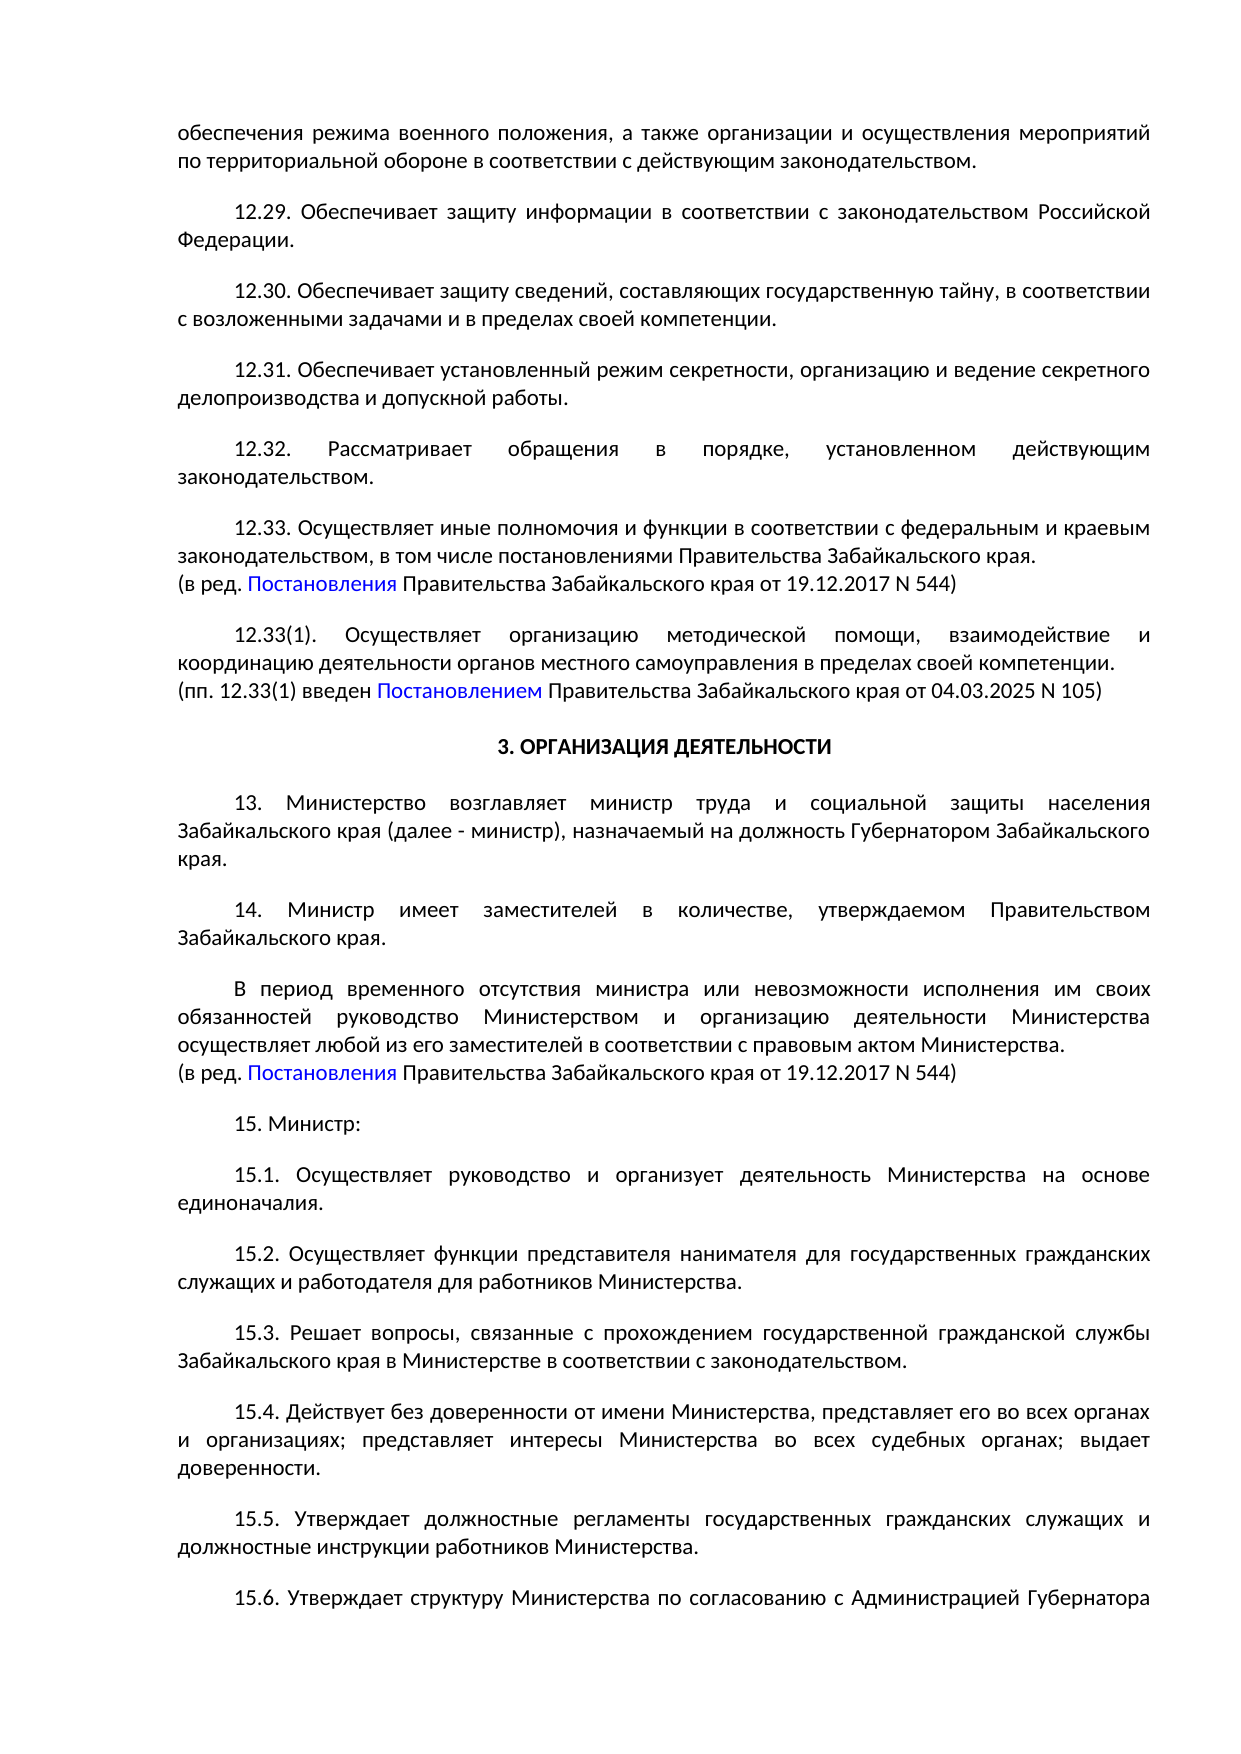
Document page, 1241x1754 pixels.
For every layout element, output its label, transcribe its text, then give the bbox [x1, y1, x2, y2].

text 15.5. Утверждает должностные регламенты государственных гражданских служащих и должностные инструкции работников Министерства. [177, 1504, 1152, 1560]
text 15.1. Осуществляет руководство и организует деятельность Министерства на основе единоначалия. [177, 1160, 1152, 1216]
text 15.3. Решает вопросы, связанные с прохождением государственной гражданской службы Забайкальского края в Министерстве в соответствии с законодательством. [177, 1318, 1152, 1374]
text (пп. 12.33(1) введен Постановлением Правительства Забайкальского края от 04.03.2025 N 105) [177, 676, 1152, 704]
text 14. Министр имеет заместителей в количестве, утверждаемом Правительством Забайкальского края. [177, 895, 1152, 951]
text В период временного отсутствия министра или невозможности исполнения им своих обязанностей руководство Министерством и организацию деятельности Министерства осуществляет любой из его заместителей в соответствии с правовым актом Министерства. [177, 974, 1152, 1058]
text 12.32. Рассматривает обращения в порядке, установленном действующим законодательством. [177, 434, 1152, 490]
text 13. Министерство возглавляет министр труда и социальной защиты населения Забайкальского края (далее - министр), назначаемый на должность Губернатором Забайкальского края. [177, 788, 1152, 872]
text 12.33(1). Осуществляет организацию методической помощи, взаимодействие и координацию деятельности органов местного самоуправления в пределах своей компетенции. [177, 620, 1152, 676]
text 12.31. Обеспечивает установленный режим секретности, организацию и ведение секретного делопроизводства и допускной работы. [177, 355, 1152, 411]
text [177, 118, 1152, 174]
text (в ред. Постановления Правительства Забайкальского края от 19.12.2017 N 544) [177, 1058, 1152, 1086]
title 3. ОРГАНИЗАЦИЯ ДЕЯТЕЛЬНОСТИ [177, 732, 1152, 760]
text 12.29. Обеспечивает защиту информации в соответствии с законодательством Российской Федерации. [177, 197, 1152, 253]
text 12.30. Обеспечивает защиту сведений, составляющих государственную тайну, в соответствии с возложенными задачами и в пределах своей компетенции. [177, 276, 1152, 332]
text 15.4. Действует без доверенности от имени Министерства, представляет его во всех органах и организациях; представляет интересы Министерства во всех судебных органах; выдает доверенности. [177, 1397, 1152, 1481]
text 15.2. Осуществляет функции представителя нанимателя для государственных гражданских служащих и работодателя для работников Министерства. [177, 1239, 1152, 1295]
text 12.33. Осуществляет иные полномочия и функции в соответствии с федеральным и краевым законодательством, в том числе постановлениями Правительства Забайкальского края. [177, 513, 1152, 569]
text 15. Министр: [177, 1109, 1152, 1137]
text (в ред. Постановления Правительства Забайкальского края от 19.12.2017 N 544) [177, 569, 1152, 597]
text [177, 1583, 1152, 1611]
